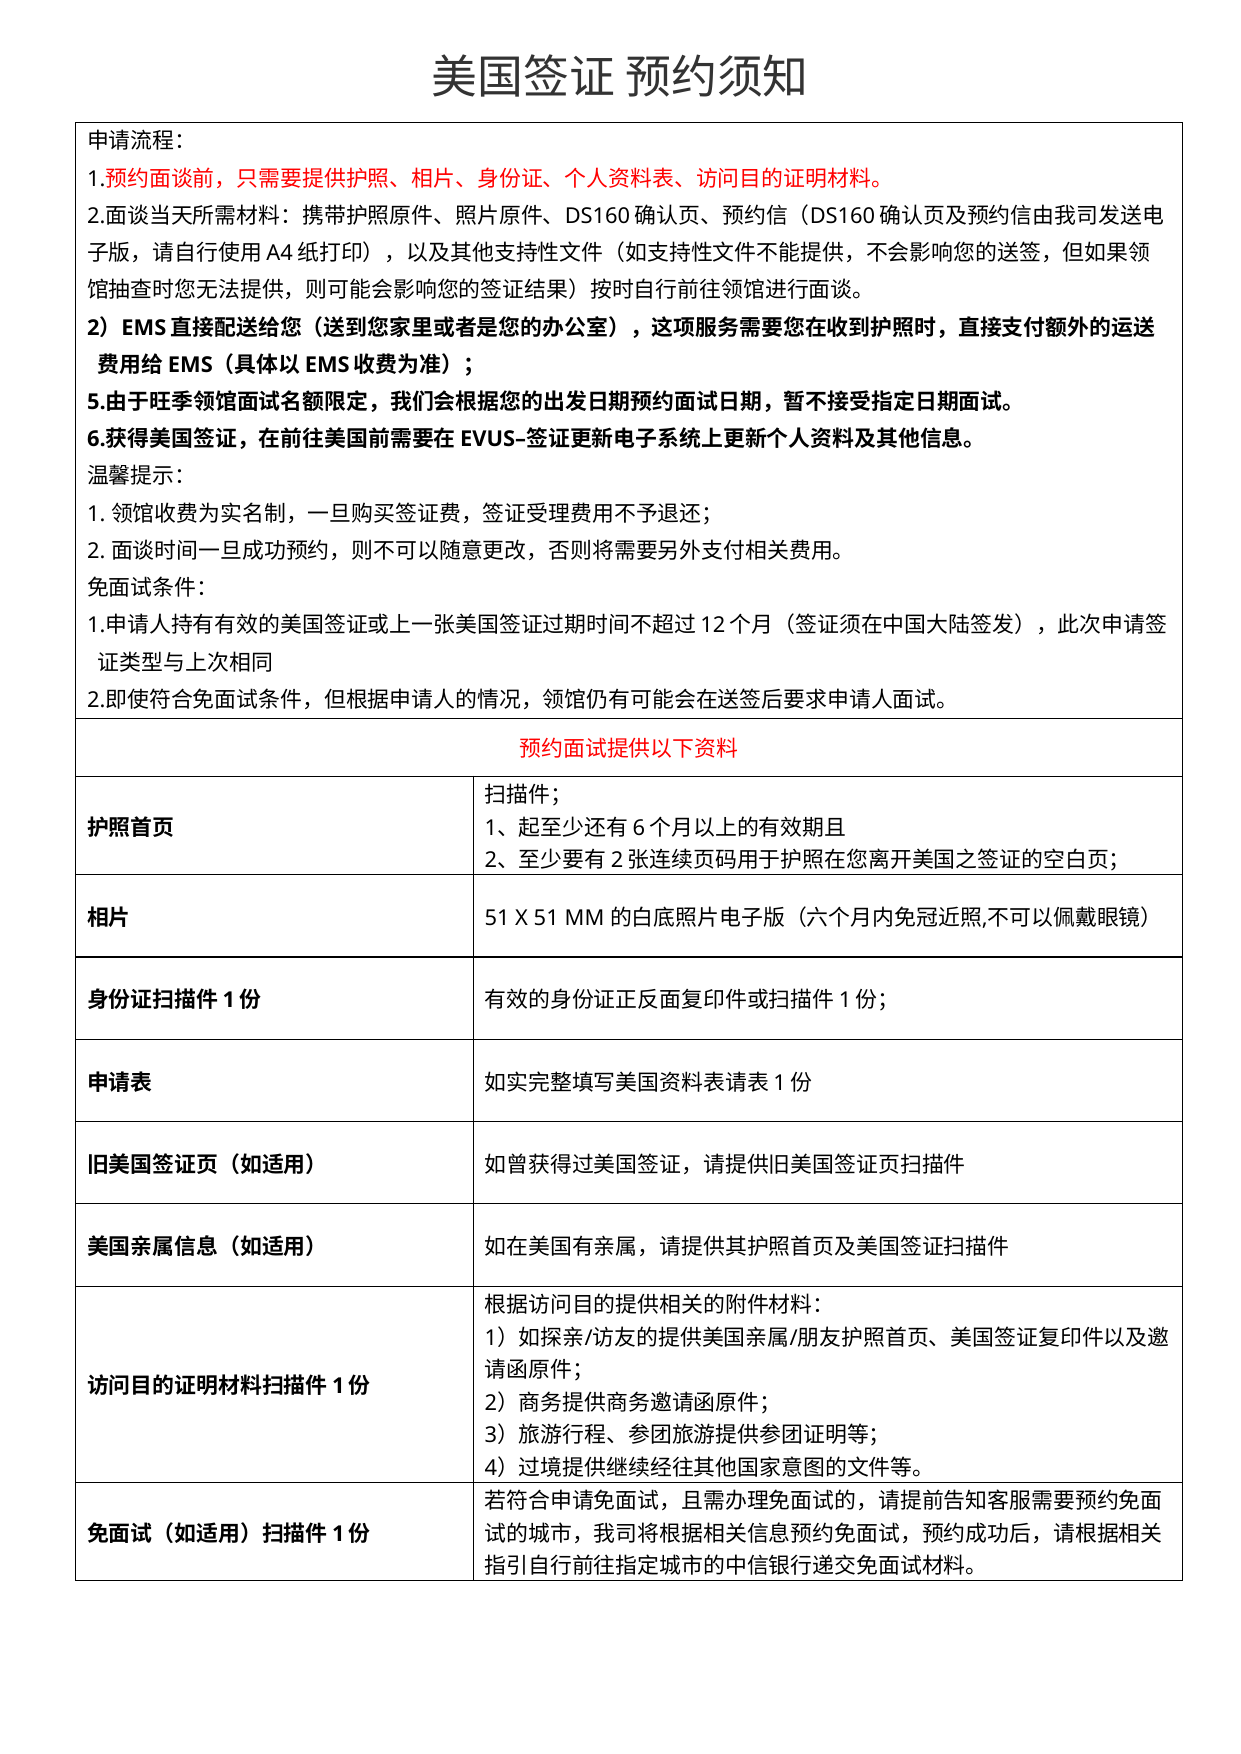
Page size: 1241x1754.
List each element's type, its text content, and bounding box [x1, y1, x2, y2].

table_cell 访问目的证明材料扫描件1份 [76, 1287, 473, 1482]
table_cell 根据访问目的提供相关的附件材料： 1）如探亲/访友的提供美国亲属/朋友护照首页、美国签证复印件以及邀请函原件； 2）商务提供商务邀请函原件； 3）旅游行程、参团旅游提供参团证明等； 4）过境提供继续经往其他国家意图的文件等。 [474, 1287, 1182, 1482]
table_cell 若符合申请免面试，且需办理免面试的，请提前告知客服需要预约免面试的城市，我司将根据相关信息预约免面试，预约成功后，请根据相关指引自行前往指定城市的中信银行递交免面试材料。 [474, 1483, 1182, 1580]
table_cell 身份证扫描件1份 [76, 958, 473, 1039]
table_cell 免面试（如适用）扫描件1份 [76, 1483, 473, 1580]
table_cell 相片 [76, 875, 473, 956]
table_cell 申请表 [76, 1040, 473, 1121]
table_cell 有效的身份证正反面复印件或扫描件1份； [474, 958, 1182, 1039]
table_cell 扫描件； 1、起至少还有6个月以上的有效期且 2、至少要有2张连续页码用于护照在您离开美国之签证的空白页； [474, 777, 1182, 874]
table_cell 预约面试提供以下资料 [76, 719, 1182, 776]
text 美国签证 预约须知 [75, 24, 1165, 122]
table_cell 美国亲属信息（如适用） [76, 1204, 473, 1286]
table_cell 护照首页 [76, 777, 473, 874]
table_cell 旧美国签证页（如适用） [76, 1122, 473, 1203]
table_cell 51 X 51 MM 的白底照片电子版（六个月内免冠近照,不可以佩戴眼镜） [474, 875, 1182, 956]
table_cell 如曾获得过美国签证，请提供旧美国签证页扫描件 [474, 1122, 1182, 1203]
table_cell 如在美国有亲属，请提供其护照首页及美国签证扫描件 [474, 1204, 1182, 1286]
table_cell 如实完整填写美国资料表请表1份 [474, 1040, 1182, 1121]
table_header 申请流程： 1.预约面谈前，只需要提供护照、相片、身份证、个人资料表、访问目的证明材料。 2.面谈当天所需材料：携带护照原件、照片原件、DS160确认页、预约信（DS160确认页及预约信由我司发送电子版，请自行使用A4纸打印），以及其他支持性文件（如支持性文件不能提供，不会影响您的送签，但如果领馆抽查时您无法提供，则可能会影响您的签证结果）按时自行前往领馆进行面谈。 2）EMS直接配送给您（送到您家里或者是您的办公室），这项服务需要您在收到护照时，直接支付额外的运送费用给EMS（具体以EMS收费为准）； 5.由于旺季领馆面试名额限定，我们会根据您的出发日期预约面试日期，暂不接受指定日期面试。 6.获得美国签证，在前往美国前需要在EVUS–签证更新电子系统上更新个人资料及其他信息。 温馨提示： 1. 领馆收费为实名制，一旦购买签证费，签证受理费用不予退还； 2. 面谈时间一旦成功预约，则不可以随意更改，否则将需要另外支付相关费用。 免面试条件： 1.申请人持有有效的美国签证或上一张美国签证过期时间不超过12个月（签证须在中国大陆签发），此次申请签证类型与上次相同 2.即使符合免面试条件，但根据申请人的情况，领馆仍有可能会在送签后要求申请人面试。 [76, 123, 1182, 718]
